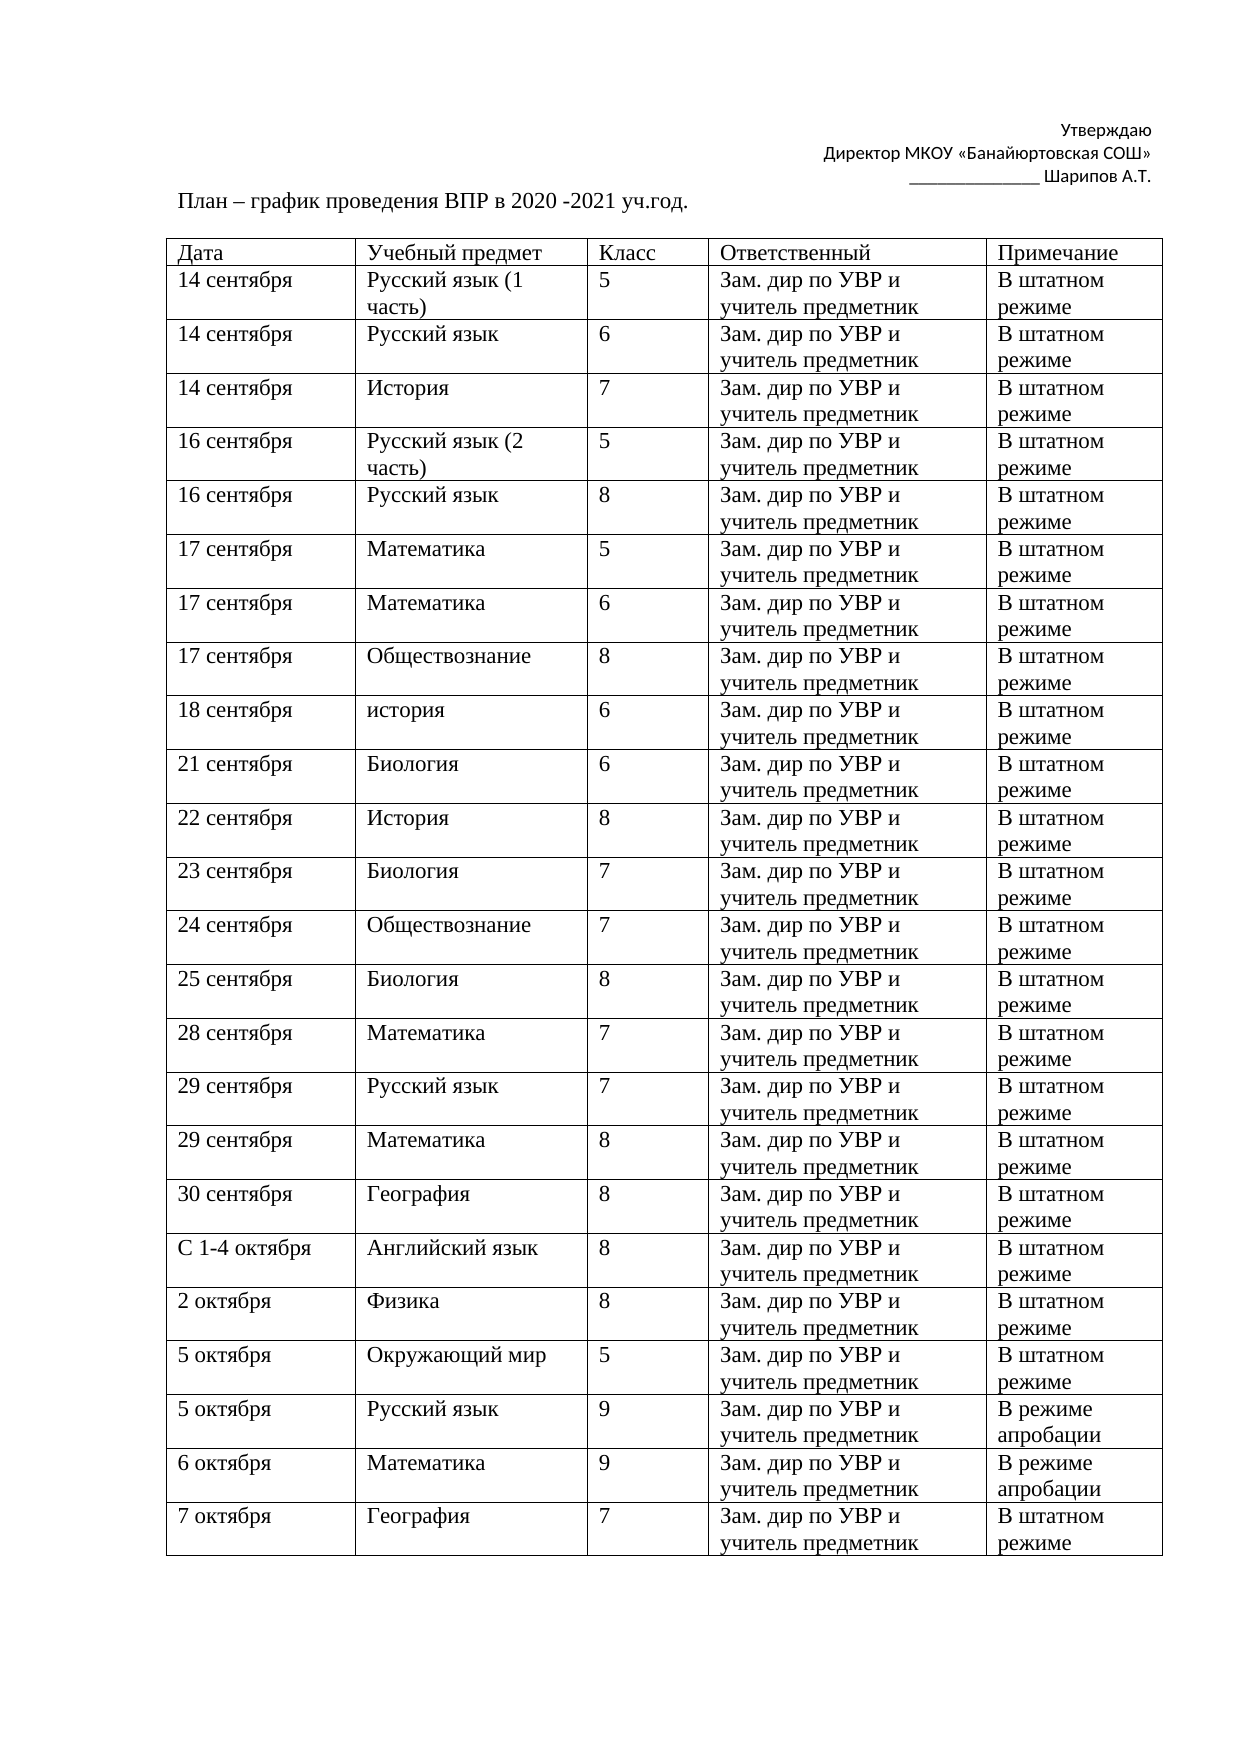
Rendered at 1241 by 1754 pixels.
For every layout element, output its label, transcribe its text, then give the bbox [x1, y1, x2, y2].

table_cell География [356, 1503, 587, 1555]
table_cell Зам. дир по УВР и учитель предметник [709, 696, 986, 749]
table_cell Зам. дир по УВР и учитель предметник [709, 1019, 986, 1072]
table_cell В штатном режиме [987, 804, 1162, 857]
table_cell 30 сентября [167, 1180, 355, 1233]
table_cell В штатном режиме [987, 1503, 1162, 1555]
table_cell В штатном режиме [987, 428, 1162, 480]
table_cell География [356, 1180, 587, 1233]
table_cell Биология [356, 750, 587, 803]
table_cell 5 октября [167, 1395, 355, 1448]
table_cell В штатном режиме [987, 1126, 1162, 1179]
table_cell Зам. дир по УВР и учитель предметник [709, 804, 986, 857]
table_cell 25 сентября [167, 965, 355, 1018]
table_cell Биология [356, 858, 587, 910]
table_cell 6 октября [167, 1449, 355, 1502]
table_cell 7 [588, 1503, 708, 1555]
table_cell В штатном режиме [987, 911, 1162, 964]
table_cell 5 [588, 266, 708, 319]
table_cell 29 сентября [167, 1126, 355, 1179]
table_cell история [356, 696, 587, 749]
table_cell В штатном режиме [987, 1019, 1162, 1072]
table_cell Зам. дир по УВР и учитель предметник [709, 589, 986, 642]
table_cell Зам. дир по УВР и учитель предметник [709, 1449, 986, 1502]
table_cell Зам. дир по УВР и учитель предметник [709, 911, 986, 964]
table_cell Окружающий мир [356, 1341, 587, 1394]
table_cell В штатном режиме [987, 589, 1162, 642]
table_cell Зам. дир по УВР и учитель предметник [709, 1503, 986, 1555]
table_cell Биология [356, 965, 587, 1018]
table_cell 14 сентября [167, 266, 355, 319]
table_cell 5 [588, 428, 708, 480]
table_cell 17 сентября [167, 535, 355, 588]
table_cell 2 октября [167, 1288, 355, 1340]
table_cell 8 [588, 481, 708, 534]
table_cell 16 сентября [167, 481, 355, 534]
table_cell Зам. дир по УВР и учитель предметник [709, 266, 986, 319]
text Утверждаю [177, 118, 1152, 141]
table_cell Физика [356, 1288, 587, 1340]
table_cell 9 [588, 1395, 708, 1448]
table_header Дата [167, 239, 355, 265]
table_cell Зам. дир по УВР и учитель предметник [709, 1395, 986, 1448]
table_cell В штатном режиме [987, 1288, 1162, 1340]
table_cell Зам. дир по УВР и учитель предметник [709, 1180, 986, 1233]
table_cell В штатном режиме [987, 1341, 1162, 1394]
table_cell 9 [588, 1449, 708, 1502]
text ______________ Шарипов А.Т. [177, 164, 1152, 187]
table_cell Зам. дир по УВР и учитель предметник [709, 750, 986, 803]
table_cell Зам. дир по УВР и учитель предметник [709, 320, 986, 373]
table_cell 22 сентября [167, 804, 355, 857]
table_cell 8 [588, 1126, 708, 1179]
table_cell Зам. дир по УВР и учитель предметник [709, 965, 986, 1018]
table_cell 8 [588, 804, 708, 857]
text План – график проведения ВПР в 2020 -2021 уч.год. [177, 187, 1152, 213]
table_cell Русский язык [356, 320, 587, 373]
table_cell Обществознание [356, 643, 587, 695]
table_cell 23 сентября [167, 858, 355, 910]
table_cell 5 октября [167, 1341, 355, 1394]
table_cell В режиме апробации [987, 1395, 1162, 1448]
table_cell Математика [356, 1019, 587, 1072]
table_cell Зам. дир по УВР и учитель предметник [709, 481, 986, 534]
table_cell 7 [588, 1073, 708, 1125]
table_cell 6 [588, 320, 708, 373]
table_cell Математика [356, 589, 587, 642]
table_cell В штатном режиме [987, 481, 1162, 534]
table_cell В штатном режиме [987, 535, 1162, 588]
table_cell В штатном режиме [987, 858, 1162, 910]
table_cell Зам. дир по УВР и учитель предметник [709, 1341, 986, 1394]
table_cell Математика [356, 1126, 587, 1179]
table_cell С 1-4 октября [167, 1234, 355, 1287]
table_cell 8 [588, 965, 708, 1018]
table_cell 14 сентября [167, 374, 355, 427]
table_cell 7 октября [167, 1503, 355, 1555]
table_cell Зам. дир по УВР и учитель предметник [709, 1288, 986, 1340]
table_cell В штатном режиме [987, 1234, 1162, 1287]
table_cell 28 сентября [167, 1019, 355, 1072]
table_cell В штатном режиме [987, 696, 1162, 749]
table_cell Обществознание [356, 911, 587, 964]
table_cell Русский язык [356, 481, 587, 534]
table_cell Зам. дир по УВР и учитель предметник [709, 643, 986, 695]
table_cell 8 [588, 643, 708, 695]
table_cell В штатном режиме [987, 1073, 1162, 1125]
table_cell В штатном режиме [987, 374, 1162, 427]
table_cell Зам. дир по УВР и учитель предметник [709, 374, 986, 427]
table_cell 8 [588, 1180, 708, 1233]
table_cell Зам. дир по УВР и учитель предметник [709, 858, 986, 910]
table_cell В режиме апробации [987, 1449, 1162, 1502]
table_cell Английский язык [356, 1234, 587, 1287]
table_cell 21 сентября [167, 750, 355, 803]
table_cell Зам. дир по УВР и учитель предметник [709, 1073, 986, 1125]
table_cell 7 [588, 374, 708, 427]
table_cell 18 сентября [167, 696, 355, 749]
table_cell В штатном режиме [987, 750, 1162, 803]
table_cell История [356, 804, 587, 857]
table_cell Зам. дир по УВР и учитель предметник [709, 1126, 986, 1179]
table_cell 6 [588, 696, 708, 749]
table_cell Математика [356, 535, 587, 588]
table_cell 7 [588, 1019, 708, 1072]
table_cell История [356, 374, 587, 427]
table_cell Зам. дир по УВР и учитель предметник [709, 1234, 986, 1287]
table_cell 8 [588, 1234, 708, 1287]
table_cell В штатном режиме [987, 266, 1162, 319]
table_cell 8 [588, 1288, 708, 1340]
table_cell Математика [356, 1449, 587, 1502]
table_cell В штатном режиме [987, 965, 1162, 1018]
table_cell Зам. дир по УВР и учитель предметник [709, 428, 986, 480]
table_cell В штатном режиме [987, 643, 1162, 695]
text Директор МКОУ «Банайюртовская СОШ» [177, 141, 1152, 164]
table_cell Русский язык (2 часть) [356, 428, 587, 480]
table_cell 6 [588, 589, 708, 642]
table_header Класс [588, 239, 708, 265]
table_header Примечание [987, 239, 1162, 265]
table_cell 7 [588, 911, 708, 964]
table_cell 6 [588, 750, 708, 803]
table_cell 14 сентября [167, 320, 355, 373]
table_cell 16 сентября [167, 428, 355, 480]
table_header Ответственный [709, 239, 986, 265]
table_cell 7 [588, 858, 708, 910]
table_cell 17 сентября [167, 643, 355, 695]
table_cell Русский язык [356, 1073, 587, 1125]
table_cell 29 сентября [167, 1073, 355, 1125]
table_cell 24 сентября [167, 911, 355, 964]
table_cell 17 сентября [167, 589, 355, 642]
table_cell Русский язык (1 часть) [356, 266, 587, 319]
table_header Учебный предмет [356, 239, 587, 265]
table_cell 5 [588, 1341, 708, 1394]
table_cell В штатном режиме [987, 1180, 1162, 1233]
table_cell Зам. дир по УВР и учитель предметник [709, 535, 986, 588]
table_cell 5 [588, 535, 708, 588]
table_cell Русский язык [356, 1395, 587, 1448]
table_cell В штатном режиме [987, 320, 1162, 373]
